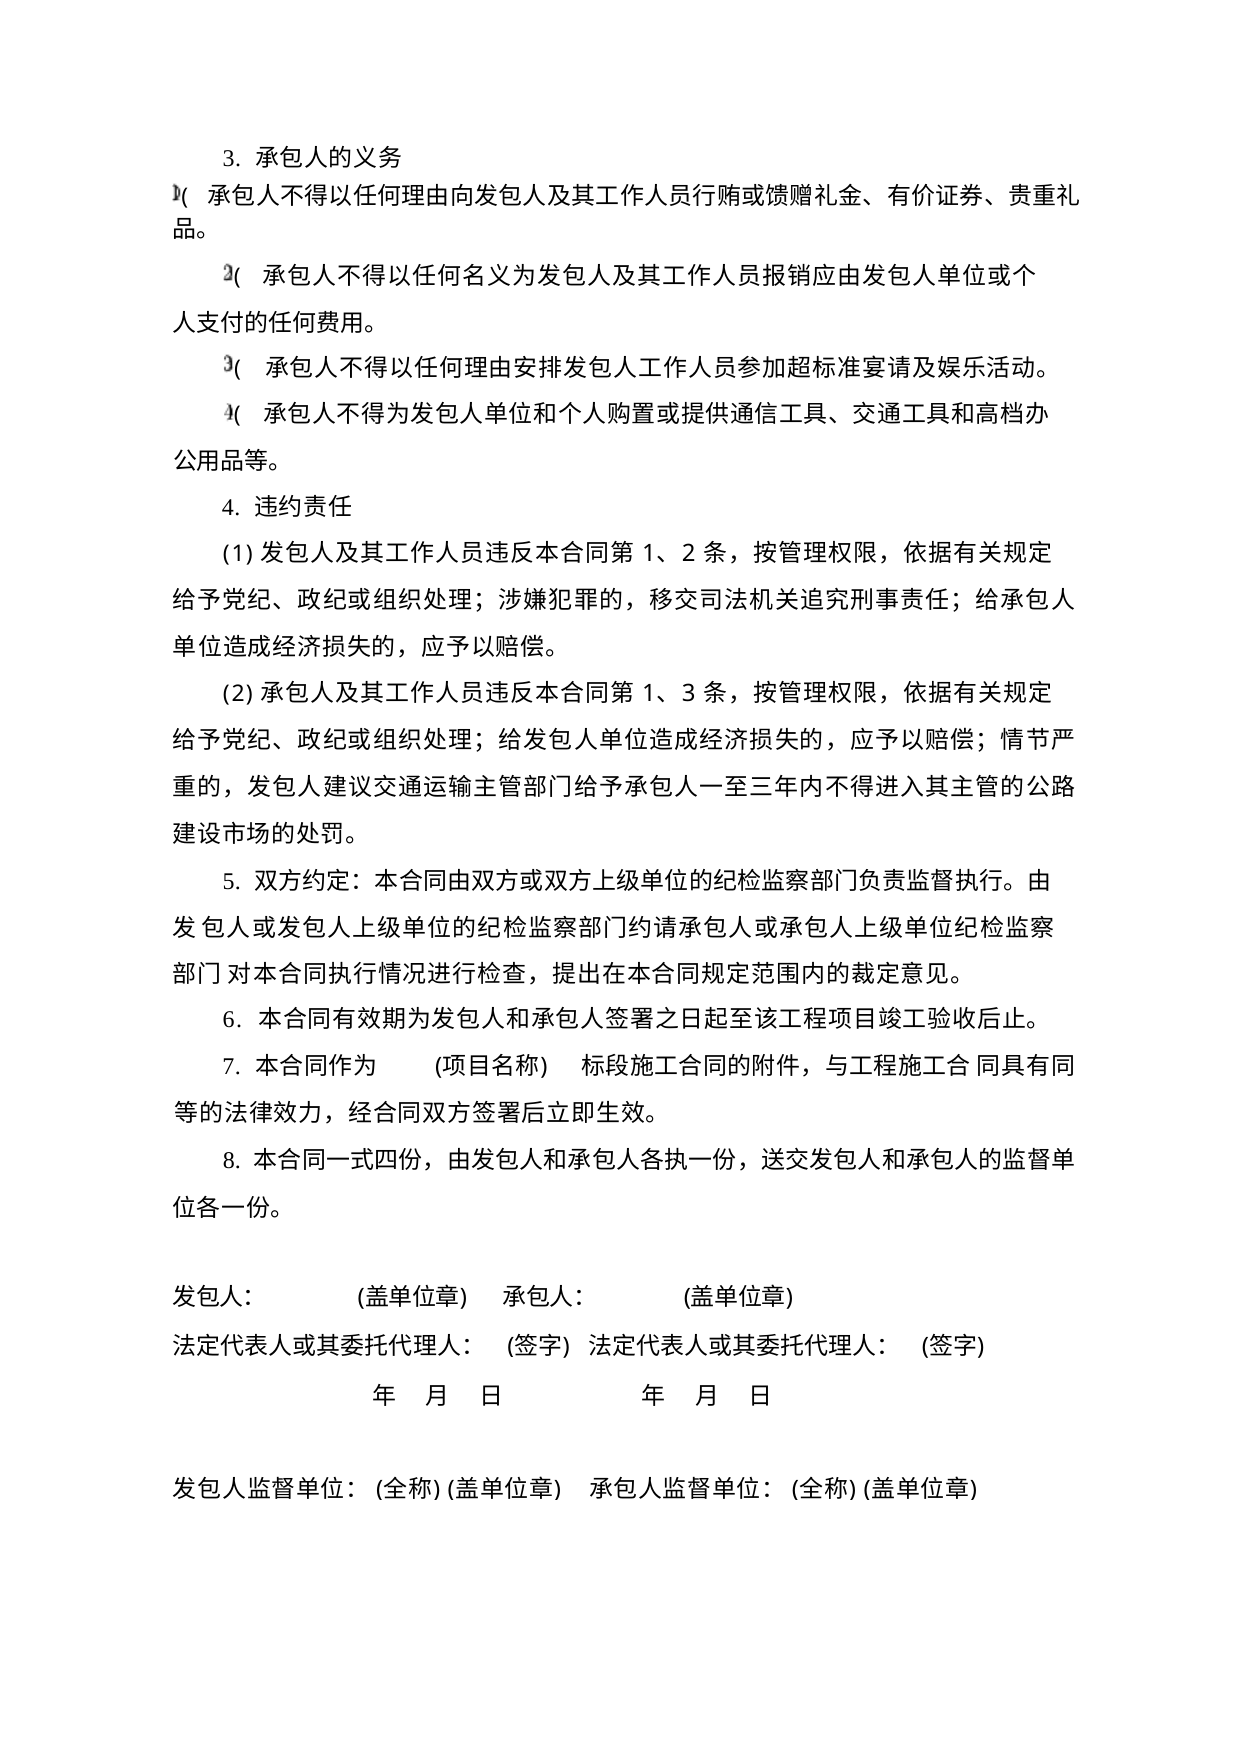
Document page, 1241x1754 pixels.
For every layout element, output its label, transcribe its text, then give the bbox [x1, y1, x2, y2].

text 发包人监督单位： (全称) (盖单位章) 承包人监督单位： (全称) (盖单位章) [172, 1472, 1085, 1504]
picture [223, 261, 234, 285]
text 发包人： (盖单位章) 承包人： (盖单位章) [172, 1279, 1085, 1312]
text 5. 双方约定：本合同由双方或双方上级单位的纪检监察部门负责监督执行。由发 包人或发包人上级单位的纪检监察部门约请承包人或承包人上级单位纪检监察部门 对本合同执行情况进行检查，提出在本合同规定范围内的裁定意见。 [172, 862, 1075, 990]
text (2) 承包人及其工作人员违反本合同第 1、3 条，按管理权限，依据有关规定 给予党纪、政纪或组织处理；给发包人单位造成经济损失的，应予以赔偿；情节严 重的，发包人建议交通运输主管部门给予承包人一至三年内不得进入其主管的公路 建设市场的处罚。 [172, 674, 1076, 849]
text 年 月 日 年 月 日 [259, 1378, 1085, 1411]
text 7. 本合同作为 (项目名称) 标段施工合同的附件，与工程施工合 同具有同等的法律效力，经合同双方签署后立即生效。 [174, 1047, 1075, 1128]
text 法定代表人或其委托代理人： (签字) 法定代表人或其委托代理人： (签字) [172, 1328, 1085, 1361]
text ( 承包人不得以任何理由向发包人及其工作人员行贿或馈赠礼金、有价证券、贵重礼品。 [172, 178, 1085, 244]
text 8. 本合同一式四份，由发包人和承包人各执一份，送交发包人和承包人的监督单 位各一份。 [172, 1140, 1075, 1224]
text 6. 本合同有效期为发包人和承包人签署之日起至该工程项目竣工验收后止。 [222, 1002, 1085, 1034]
text 4. 违约责任 [222, 489, 1085, 522]
picture [172, 181, 182, 205]
text (1) 发包人及其工作人员违反本合同第 1、2 条，按管理权限，依据有关规定 给予党纪、政纪或组织处理；涉嫌犯罪的，移交司法机关追究刑事责任；给承包人 单位造成经济损失的，应予以赔偿。 [172, 533, 1076, 662]
text 3. 承包人的义务 [222, 140, 1085, 173]
picture [223, 352, 234, 376]
text ( 承包人不得为发包人单位和个人购置或提供通信工具、交通工具和高档办 公用品等。 [173, 394, 1071, 476]
text ( 承包人不得以任何理由安排发包人工作人员参加超标准宴请及娱乐活动。 [224, 351, 1085, 382]
picture [223, 399, 234, 423]
text ( 承包人不得以任何名义为发包人及其工作人员报销应由发包人单位或个 人支付的任何费用。 [172, 256, 1058, 338]
